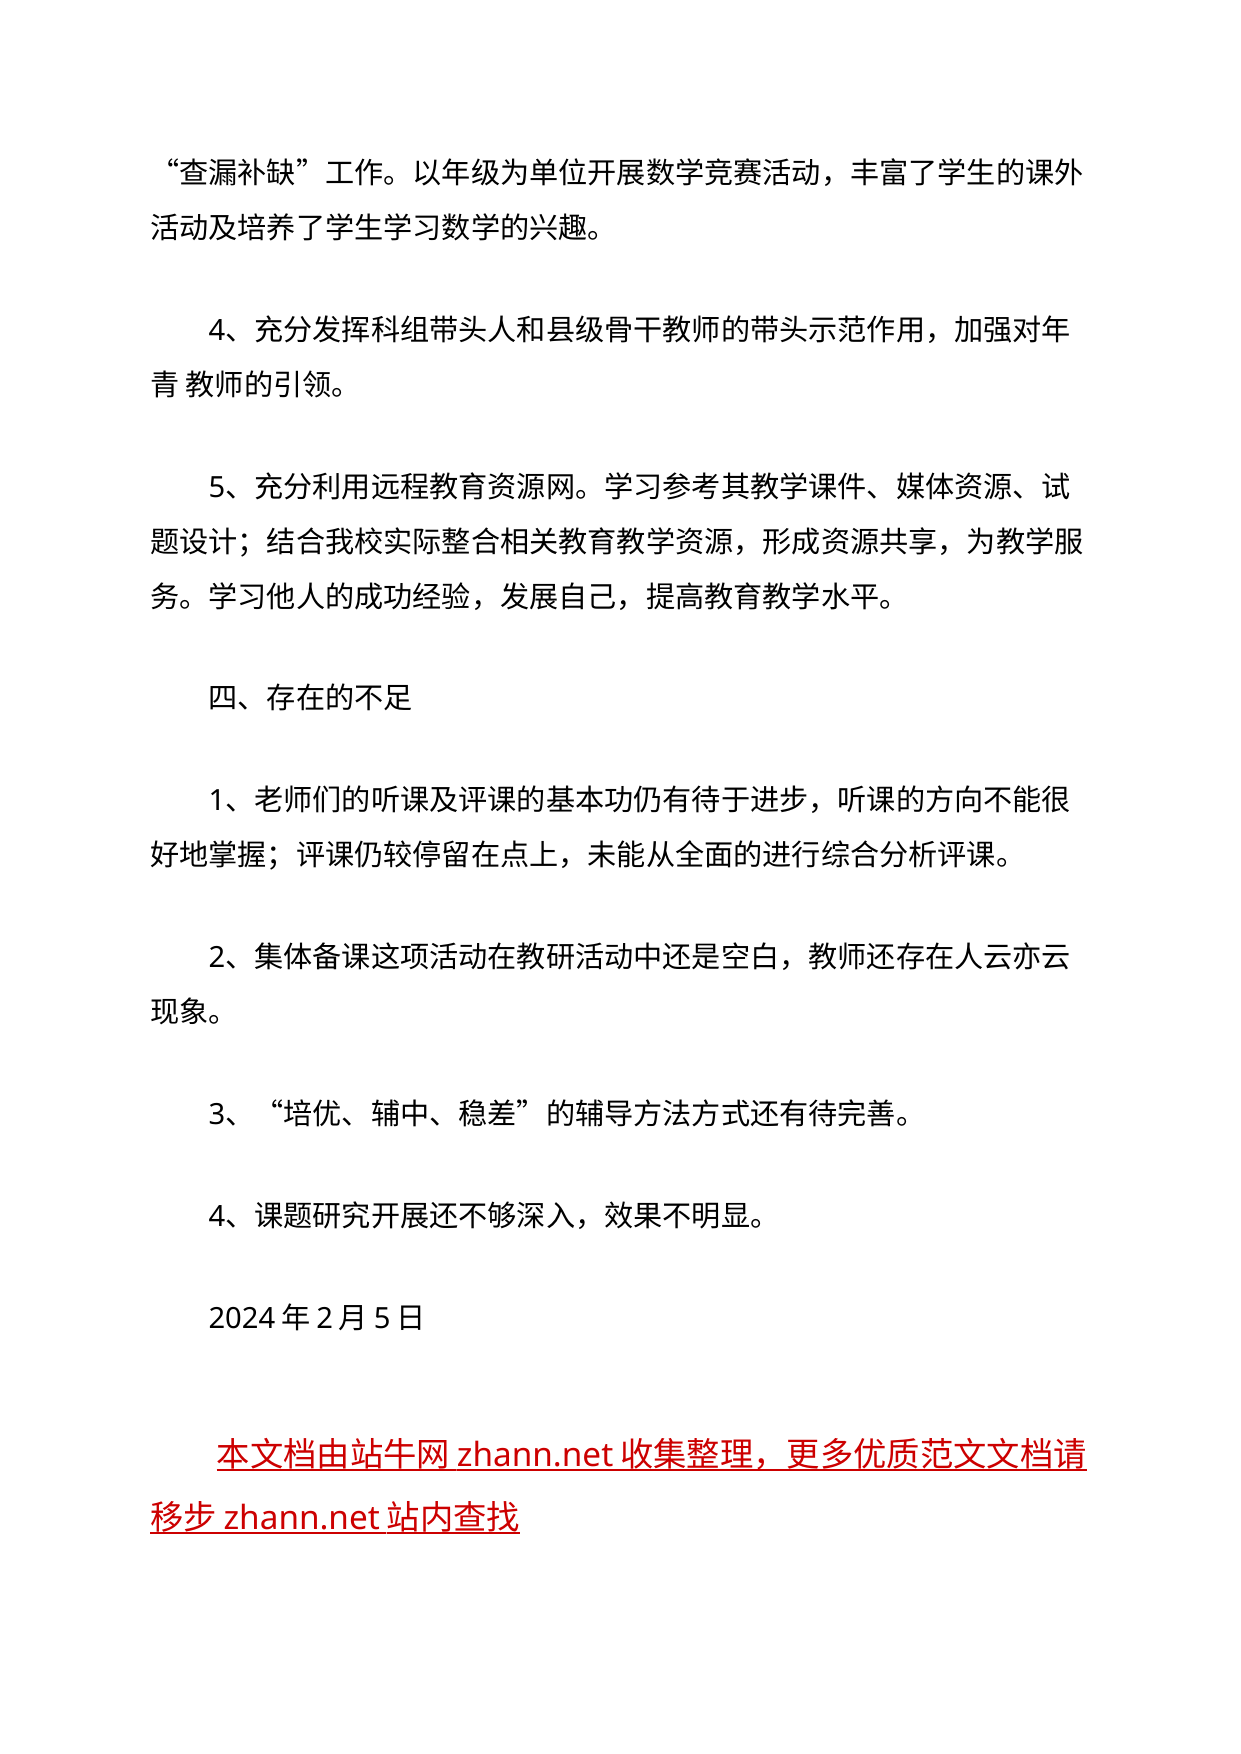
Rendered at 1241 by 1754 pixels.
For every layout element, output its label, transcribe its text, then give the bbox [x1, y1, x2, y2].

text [150, 150, 1090, 247]
text 2、集体备课这项活动在教研活动中还是空白，教师还存在人云亦云现象。 [150, 934, 1090, 1031]
text 1、老师们的听课及评课的基本功仍有待于进步，听课的方向不能很好地掌握；评课仍较停留在点上，未能从全面的进行综合分析评课。 [150, 777, 1090, 874]
text 2024年2月5日 [150, 1294, 1090, 1337]
text 4、充分发挥科组带头人和县级骨干教师的带头示范作用，加强对年青 教师的引领。 [150, 307, 1090, 404]
text 5、充分利用远程教育资源网。学习参考其教学课件、媒体资源、试题设计；结合我校实际整合相关教育教学资源，形成资源共享，为教学服务。学习他人的成功经验，发展自己，提高教育教学水平。 [150, 463, 1090, 616]
text 本文档由站牛网zhann.net收集整理，更多优质范文文档请移步zhann.net站内查找 [150, 1428, 1090, 1539]
text 4、课题研究开展还不够深入，效果不明显。 [150, 1192, 1090, 1235]
text 3、“培优、辅中、稳差”的辅导方法方式还有待完善。 [150, 1090, 1090, 1133]
text 四、存在的不足 [150, 675, 1090, 717]
